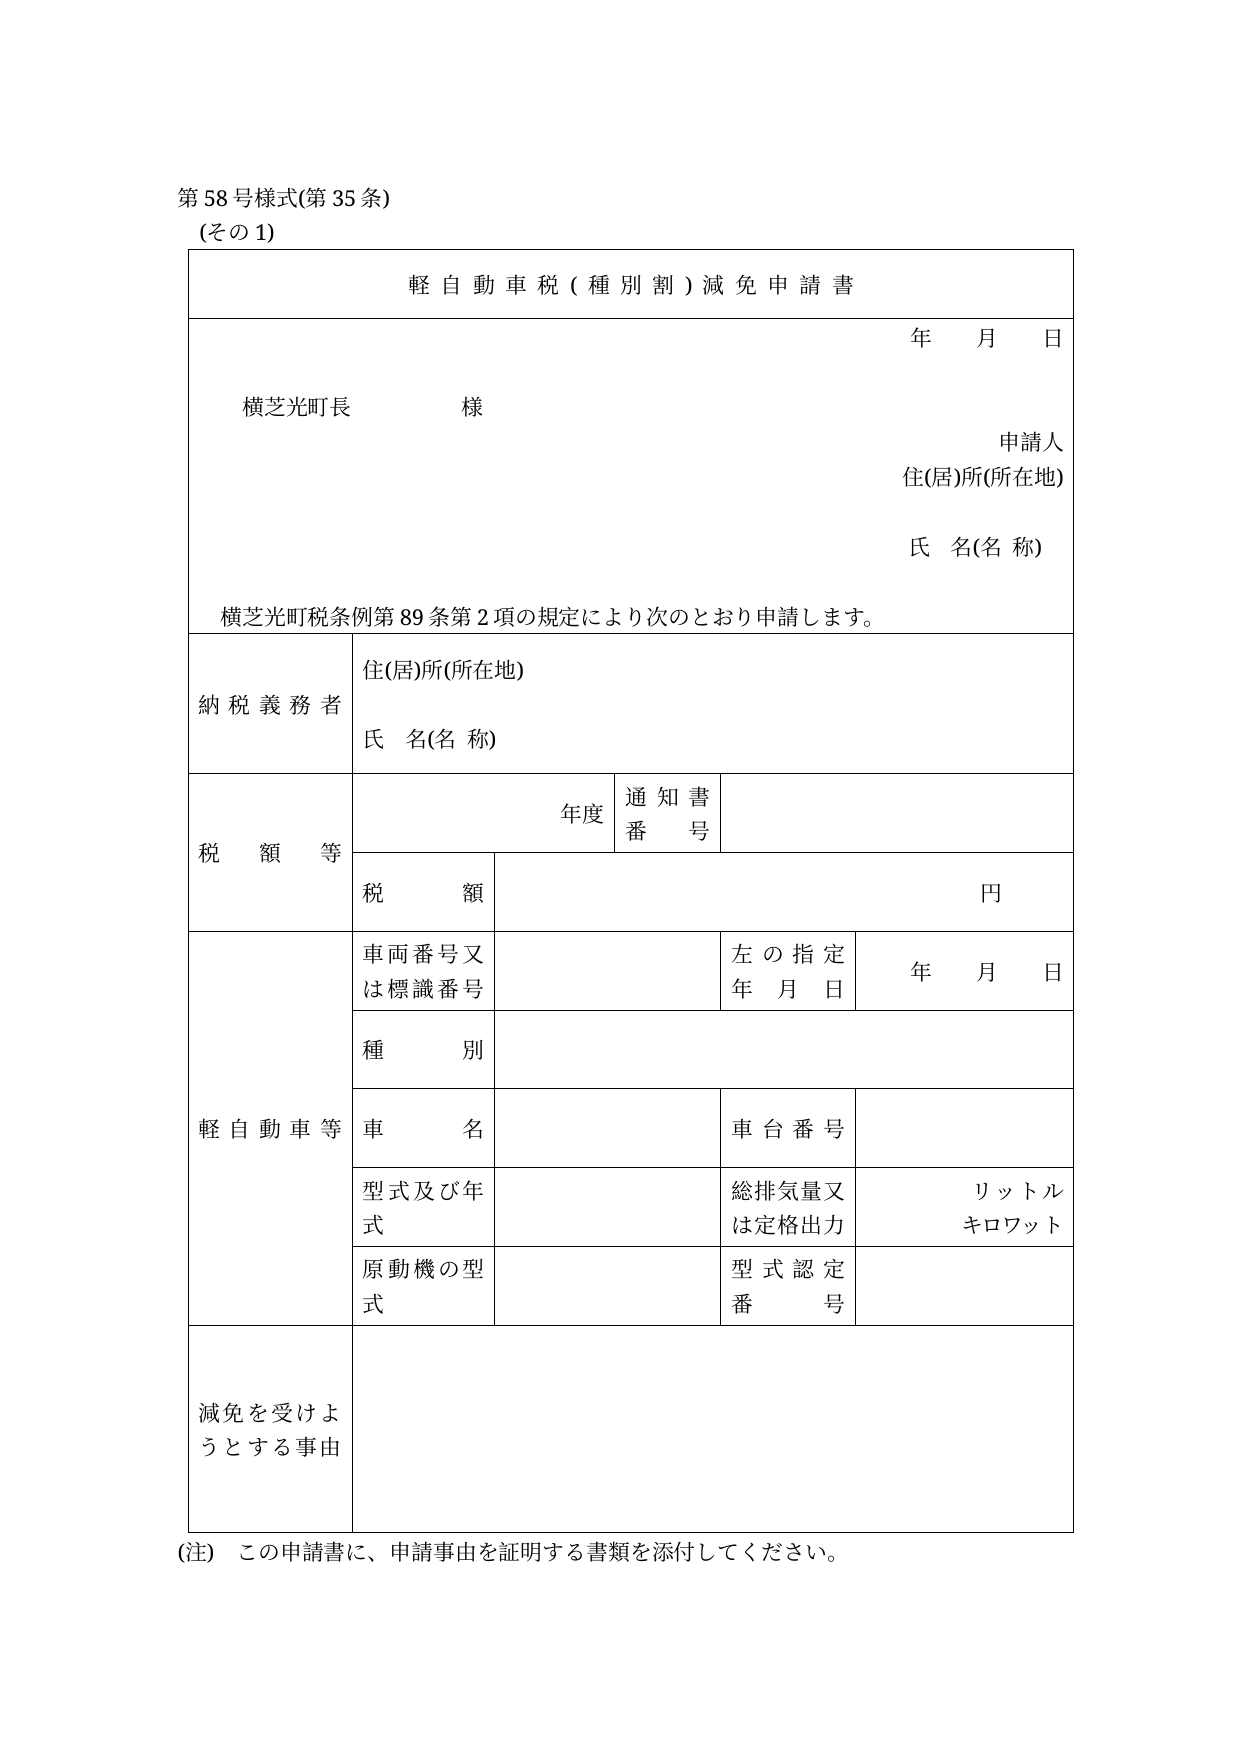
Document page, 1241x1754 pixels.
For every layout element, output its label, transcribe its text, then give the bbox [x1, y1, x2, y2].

text (その1) [177, 214, 1063, 249]
table_cell [495, 1168, 720, 1246]
table_cell 税額 [353, 853, 494, 931]
table_cell [495, 1011, 1073, 1088]
table_cell 住(居)所(所在地) 氏名(名称) [353, 634, 1073, 773]
table_cell [353, 1326, 1073, 1532]
table_cell [721, 774, 1073, 852]
table_cell [856, 1089, 1073, 1167]
table_cell 年 月 日 横芝光町長 様 申請人 住(居)所(所在地) 氏名(名称) 横芝光町税条例第89条第2項の規定により次のとおり申請します。 [189, 319, 1073, 633]
table_cell 左の指定年月日 [721, 932, 855, 1009]
table_cell 車両番号又は標識番号 [353, 932, 494, 1009]
table_cell 年度 [353, 774, 614, 852]
table_cell 型式及び年式 [353, 1168, 494, 1246]
table_header 軽自動車税(種別割)減免申請書 [189, 250, 1073, 318]
text (注) この申請書に、申請事由を証明する書類を添付してください。 [177, 1533, 1063, 1568]
table_cell [495, 1089, 720, 1167]
table_cell [495, 932, 720, 1009]
table_cell 型式認定番号 [721, 1247, 855, 1325]
table_cell 軽自動車等 [189, 932, 352, 1325]
text 第58号様式(第35条) [177, 179, 1063, 214]
table_cell 納税義務者 [189, 634, 352, 773]
table_cell 原動機の型式 [353, 1247, 494, 1325]
table_cell 車台番号 [721, 1089, 855, 1167]
table_cell 減免を受けようとする事由 [189, 1326, 352, 1532]
table_cell 年 月 日 [856, 932, 1073, 1009]
table_cell [495, 1247, 720, 1325]
table_cell [856, 1247, 1073, 1325]
table_cell 税額等 [189, 774, 352, 931]
table_cell リットル キロワット [856, 1168, 1073, 1246]
table_cell 円 [495, 853, 1073, 931]
table_cell 総排気量又は定格出力 [721, 1168, 855, 1246]
table_cell 通知書番号 [615, 774, 720, 852]
table_cell 車名 [353, 1089, 494, 1167]
table_cell 種別 [353, 1011, 494, 1088]
